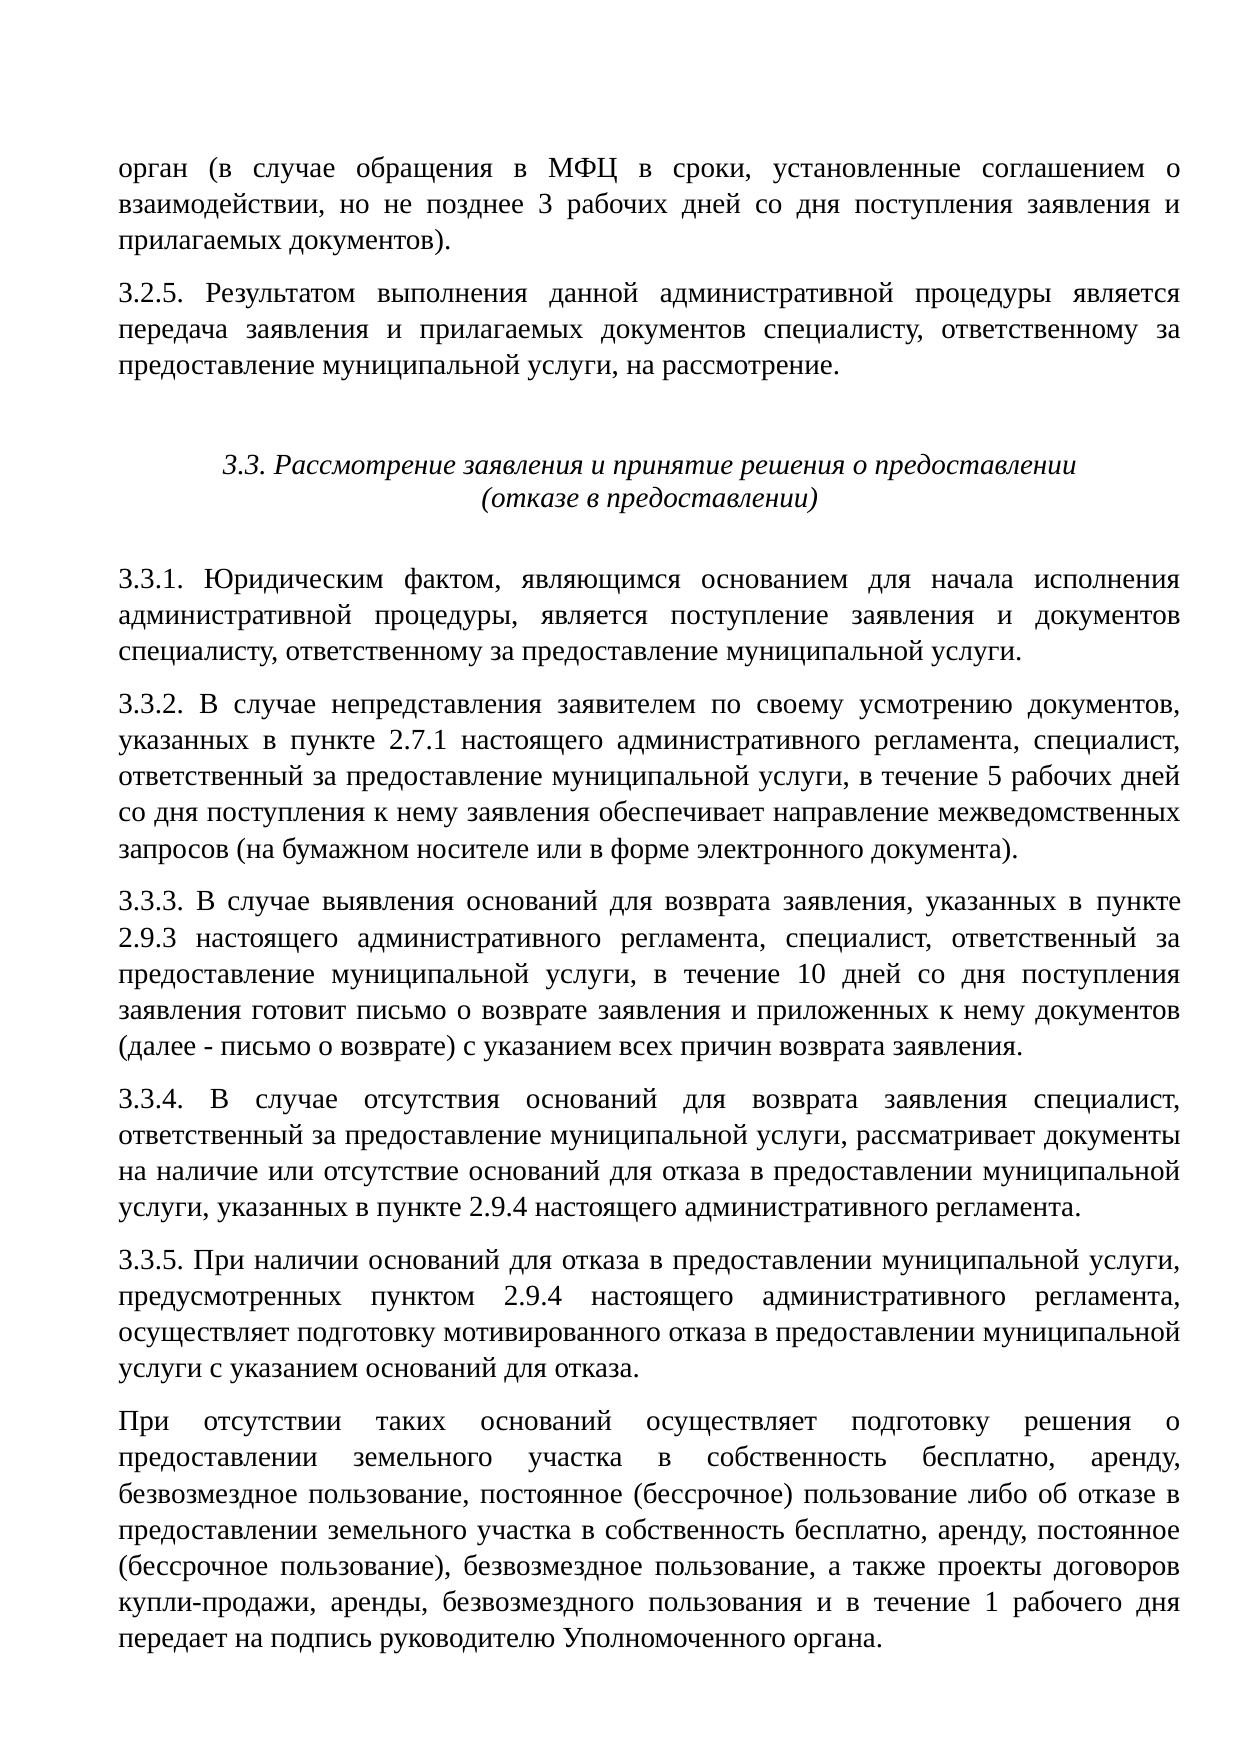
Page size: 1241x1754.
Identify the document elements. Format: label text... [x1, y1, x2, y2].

text При отсутствии таких оснований осуществляет подготовку решения о предоставлении земельного участка в собственность бесплатно, аренду, безвозмездное пользование, постоянное (бессрочное) пользование либо об отказе в предоставлении земельного участка в собственность бесплатно, аренду, постоянное (бессрочное пользование), безвозмездное пользование, а также проекты договоров купли-продажи, аренды, безвозмездного пользования и в течение 1 рабочего дня передает на подпись руководителю Уполномоченного органа. [118, 1403, 1181, 1654]
text 3.3. Рассмотрение заявления и принятие решения о предоставлении [118, 447, 1181, 481]
text 3.3.4. В случае отсутствия оснований для возврата заявления специалист, ответственный за предоставление муниципальной услуги, рассматривает документы на наличие или отсутствие оснований для отказа в предоставлении муниципальной услуги, указанных в пункте 2.9.4 настоящего административного регламента. [118, 1081, 1181, 1223]
text (отказе в предоставлении) [118, 481, 1181, 514]
text 3.3.1. Юридическим фактом, являющимся основанием для начала исполнения административной процедуры, является поступление заявления и документов специалисту, ответственному за предоставление муниципальной услуги. [118, 561, 1181, 667]
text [118, 150, 1181, 256]
text 3.3.3. В случае выявления оснований для возврата заявления, указанных в пункте 2.9.3 настоящего административного регламента, специалист, ответственный за предоставление муниципальной услуги, в течение 10 дней со дня поступления заявления готовит письмо о возврате заявления и приложенных к нему документов (далее - письмо о возврате) с указанием всех причин возврата заявления. [118, 883, 1181, 1062]
text 3.2.5. Результатом выполнения данной административной процедуры является передача заявления и прилагаемых документов специалисту, ответственному за предоставление муниципальной услуги, на рассмотрение. [118, 275, 1181, 381]
text 3.3.5. При наличии оснований для отказа в предоставлении муниципальной услуги, предусмотренных пунктом 2.9.4 настоящего административного регламента, осуществляет подготовку мотивированного отказа в предоставлении муниципальной услуги с указанием оснований для отказа. [118, 1242, 1181, 1384]
text 3.3.2. В случае непредставления заявителем по своему усмотрению документов, указанных в пункте 2.7.1 настоящего административного регламента, специалист, ответственный за предоставление муниципальной услуги, в течение 5 рабочих дней со дня поступления к нему заявления обеспечивает направление межведомственных запросов (на бумажном носителе или в форме электронного документа). [118, 686, 1181, 864]
